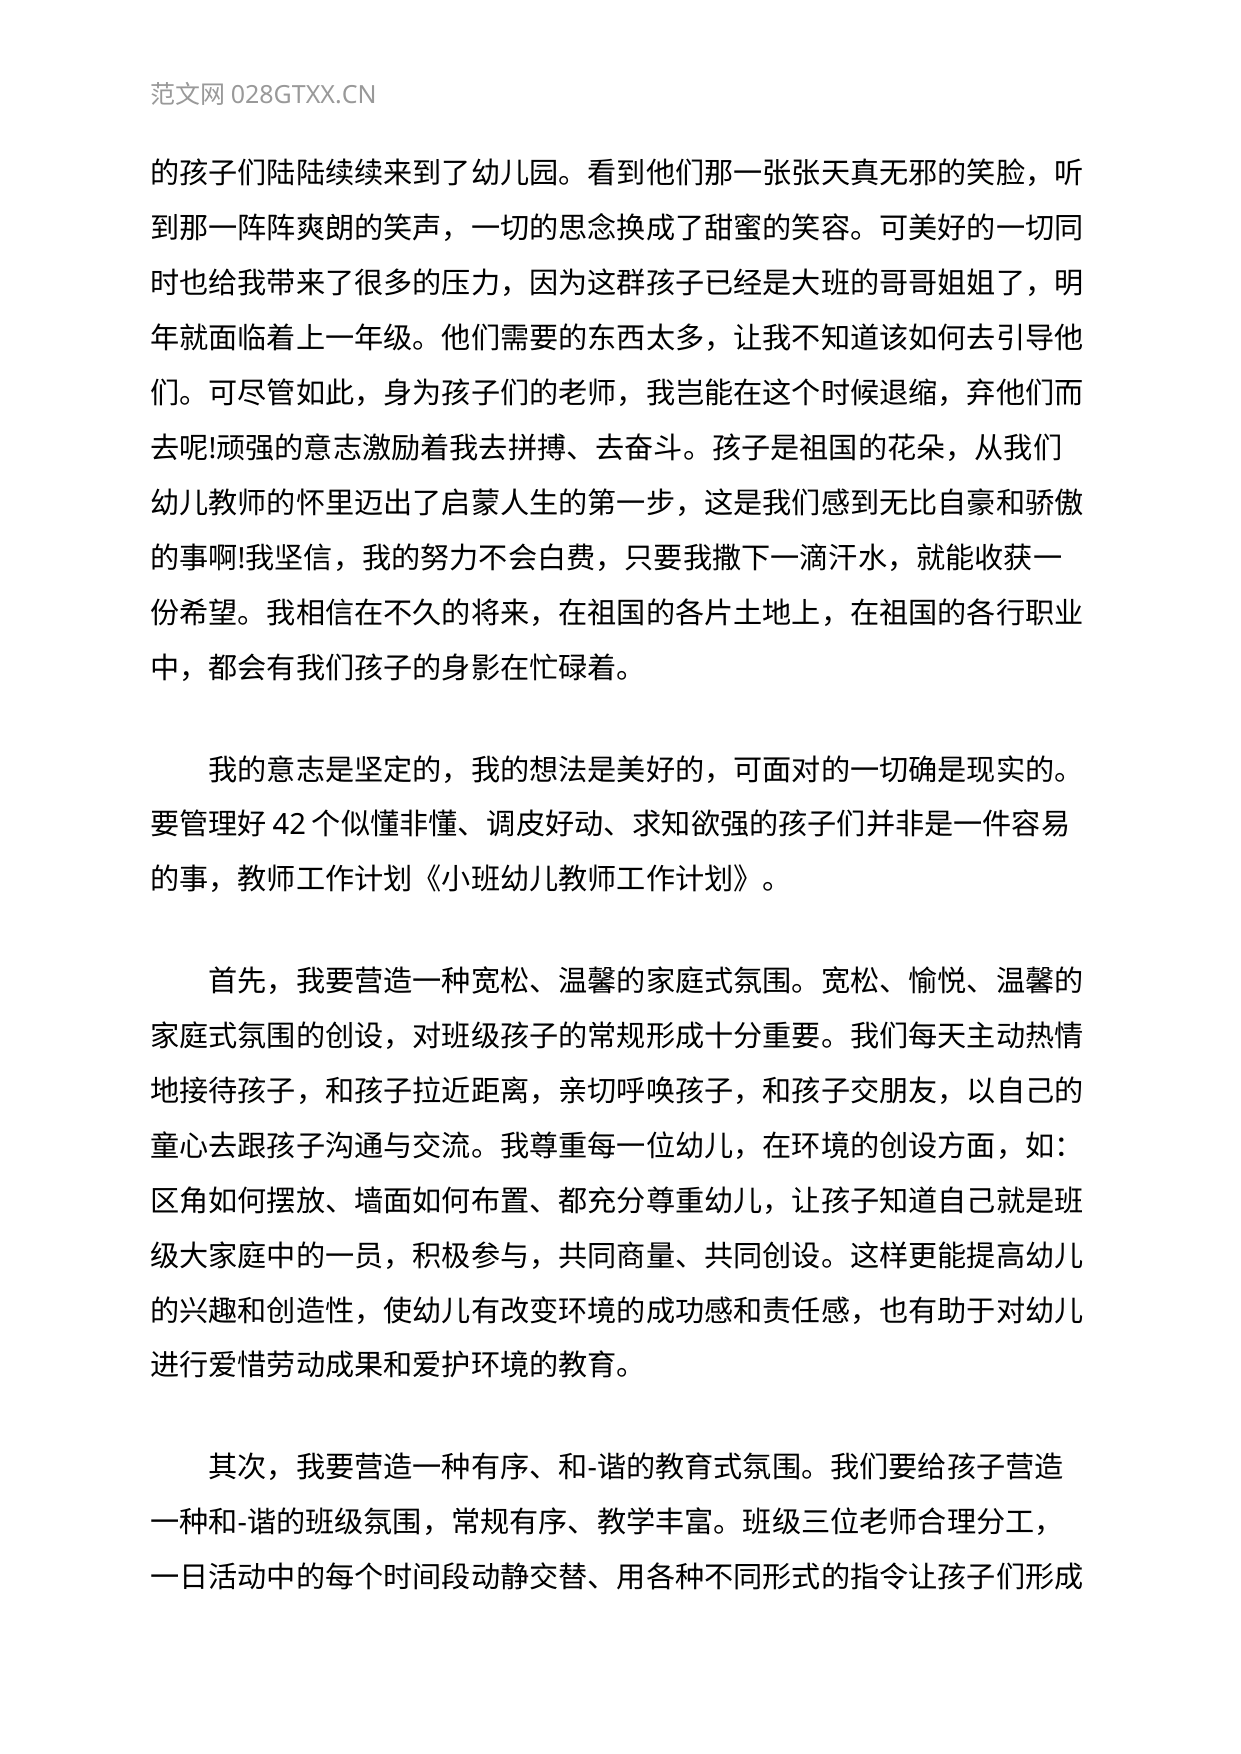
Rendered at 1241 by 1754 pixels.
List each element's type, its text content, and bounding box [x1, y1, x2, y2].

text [150, 1444, 1090, 1596]
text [150, 150, 1090, 687]
text 我的意志是坚定的，我的想法是美好的，可面对的一切确是现实的。要管理好42个似懂非懂、调皮好动、求知欲强的孩子们并非是一件容易的事，教师工作计划《小班幼儿教师工作计划》。 [150, 746, 1090, 898]
text 首先，我要营造一种宽松、温馨的家庭式氛围。宽松、愉悦、温馨的家庭式氛围的创设，对班级孩子的常规形成十分重要。我们每天主动热情地接待孩子，和孩子拉近距离，亲切呼唤孩子，和孩子交朋友，以自己的童心去跟孩子沟通与交流。我尊重每一位幼儿，在环境的创设方面，如：区角如何摆放、墙面如何布置、都充分尊重幼儿，让孩子知道自己就是班级大家庭中的一员，积极参与，共同商量、共同创设。这样更能提高幼儿的兴趣和创造性，使幼儿有改变环境的成功感和责任感，也有助于对幼儿进行爱惜劳动成果和爱护环境的教育。 [150, 958, 1090, 1384]
